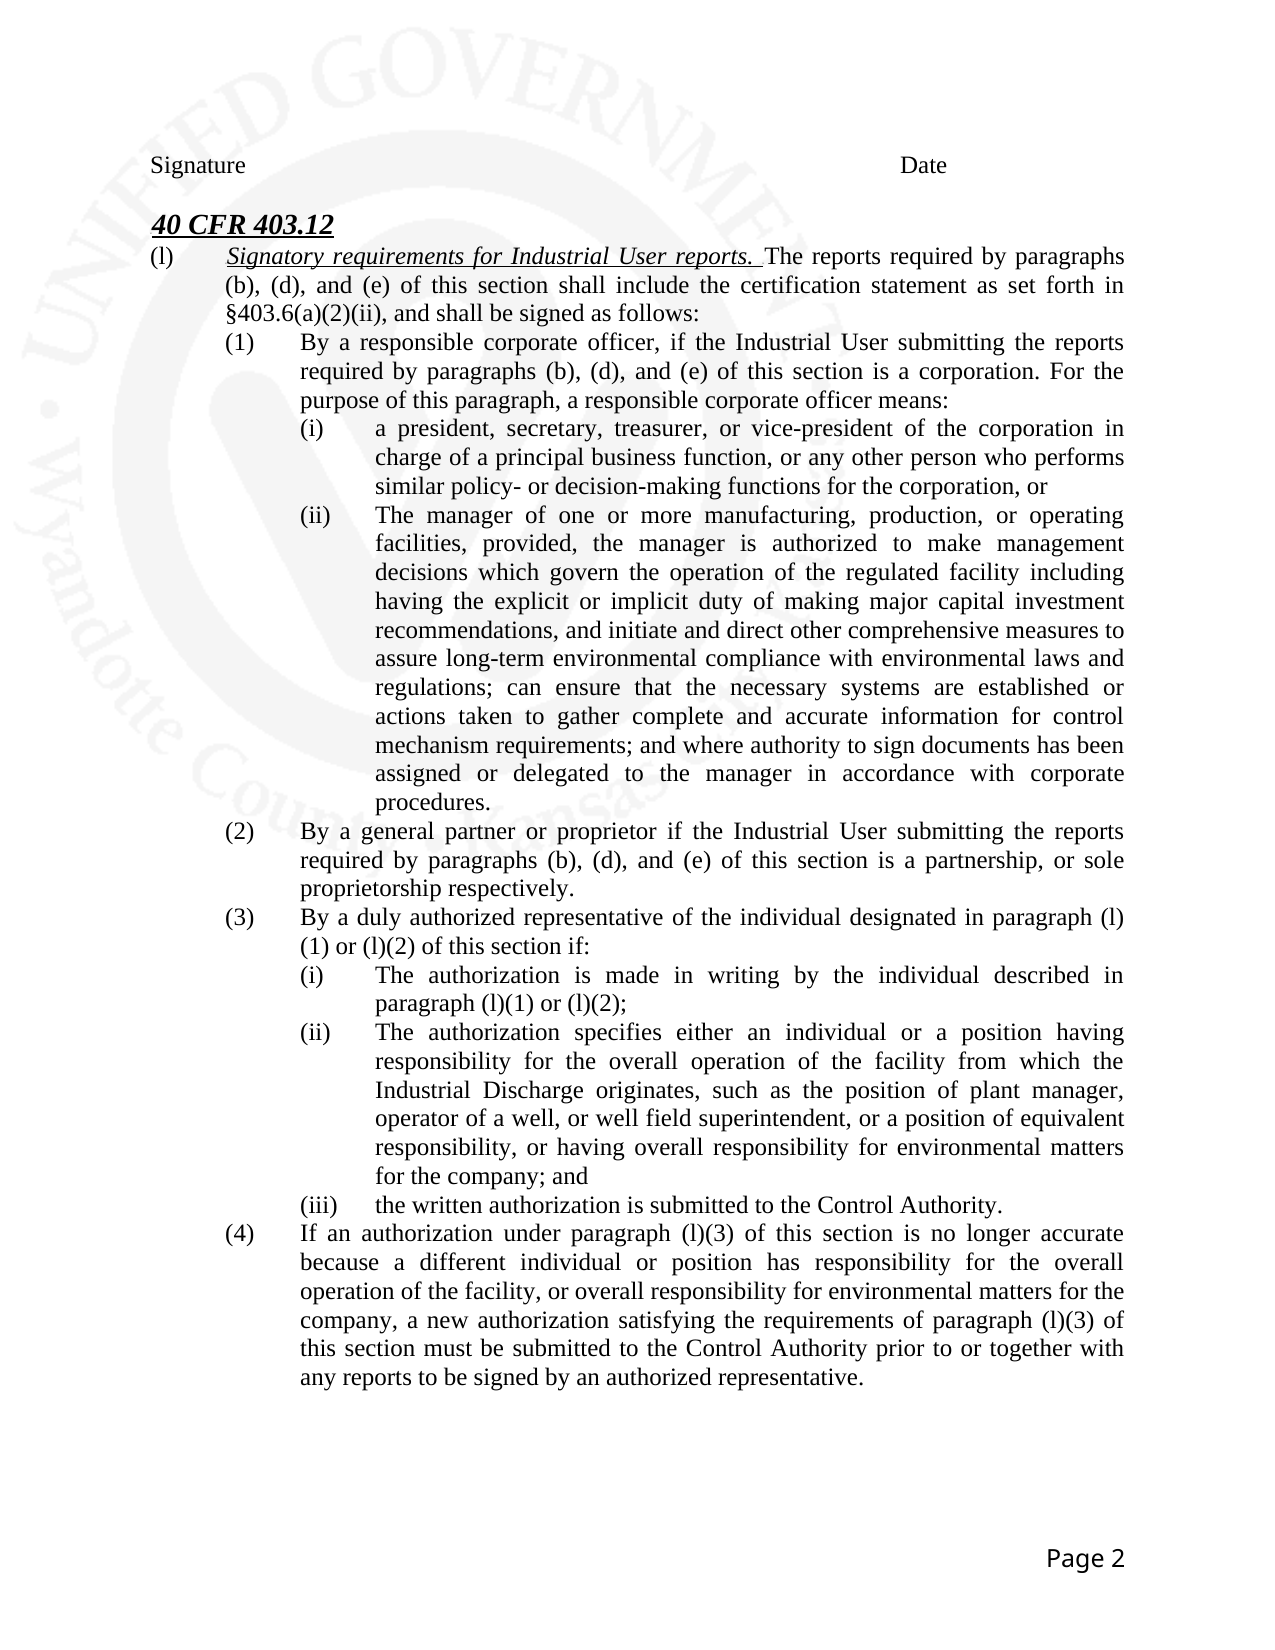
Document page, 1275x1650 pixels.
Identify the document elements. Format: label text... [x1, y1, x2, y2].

text (4) If an authorization under paragraph (l)(3) of this section is no longer accurate because a different individual or position has responsibility for the overall operation of the facility, or overall responsibility for environmental matters for the company, a new authorization satisfying the requirements of paragraph (l)(3) of this section must be submitted to the Control Authority prior to or together with any reports to be signed by an authorized representative. [225, 1218, 1125, 1391]
text (ii) The authorization specifies either an individual or a position having responsibility for the overall operation of the facility from which the Industrial Discharge originates, such as the position of plant manager, operator of a well, or well field superintendent, or a position of equivalent responsibility, or having overall responsibility for environmental matters for the company; and [300, 1017, 1125, 1190]
text (iii) the written authorization is submitted to the Control Authority. [300, 1190, 1125, 1218]
text (3) By a duly authorized representative of the individual designated in paragraph (l)(1) or (l)(2) of this section if: [225, 902, 1125, 960]
text (i) a president, secretary, treasurer, or vice-president of the corporation in charge of a principal business function, or any other person who performs similar policy- or decision-making functions for the corporation, or [300, 413, 1125, 500]
text U40 CFR 403.12 [150, 207, 1125, 241]
text (i) The authorization is made in writing by the individual described in paragraph (l)(1) or (l)(2); [300, 960, 1125, 1017]
text (1) By a responsible corporate officer, if the Industrial User submitting the reports required by paragraphs (b), (d), and (e) of this section is a corporation. For the purpose of this paragraph, a responsible corporate officer means: [225, 327, 1125, 413]
picture [2, 2, 870, 907]
text (l) USignatory requirements for Industrial User reports. UThe reports required by paragraphs (b), (d), and (e) of this section shall include the certification statement as set forth in §403.6(a)(2)(ii), and shall be signed as follows: [150, 241, 1125, 327]
text (2) By a general partner or proprietor if the Industrial User submitting the reports required by paragraphs (b), (d), and (e) of this section is a partnership, or sole proprietorship respectively. [225, 816, 1125, 902]
text (ii) The manager of one or more manufacturing, production, or operating facilities, provided, the manager is authorized to make management decisions which govern the operation of the regulated facility including having the explicit or implicit duty of making major capital investment recommendations, and initiate and direct other comprehensive measures to assure long-term environmental compliance with environmental laws and regulations; can ensure that the necessary systems are established or actions taken to gather complete and accurate information for control mechanism requirements; and where authority to sign documents has been assigned or delegated to the manager in accordance with corporate procedures. [300, 500, 1125, 816]
text Signature Date [150, 150, 1125, 179]
